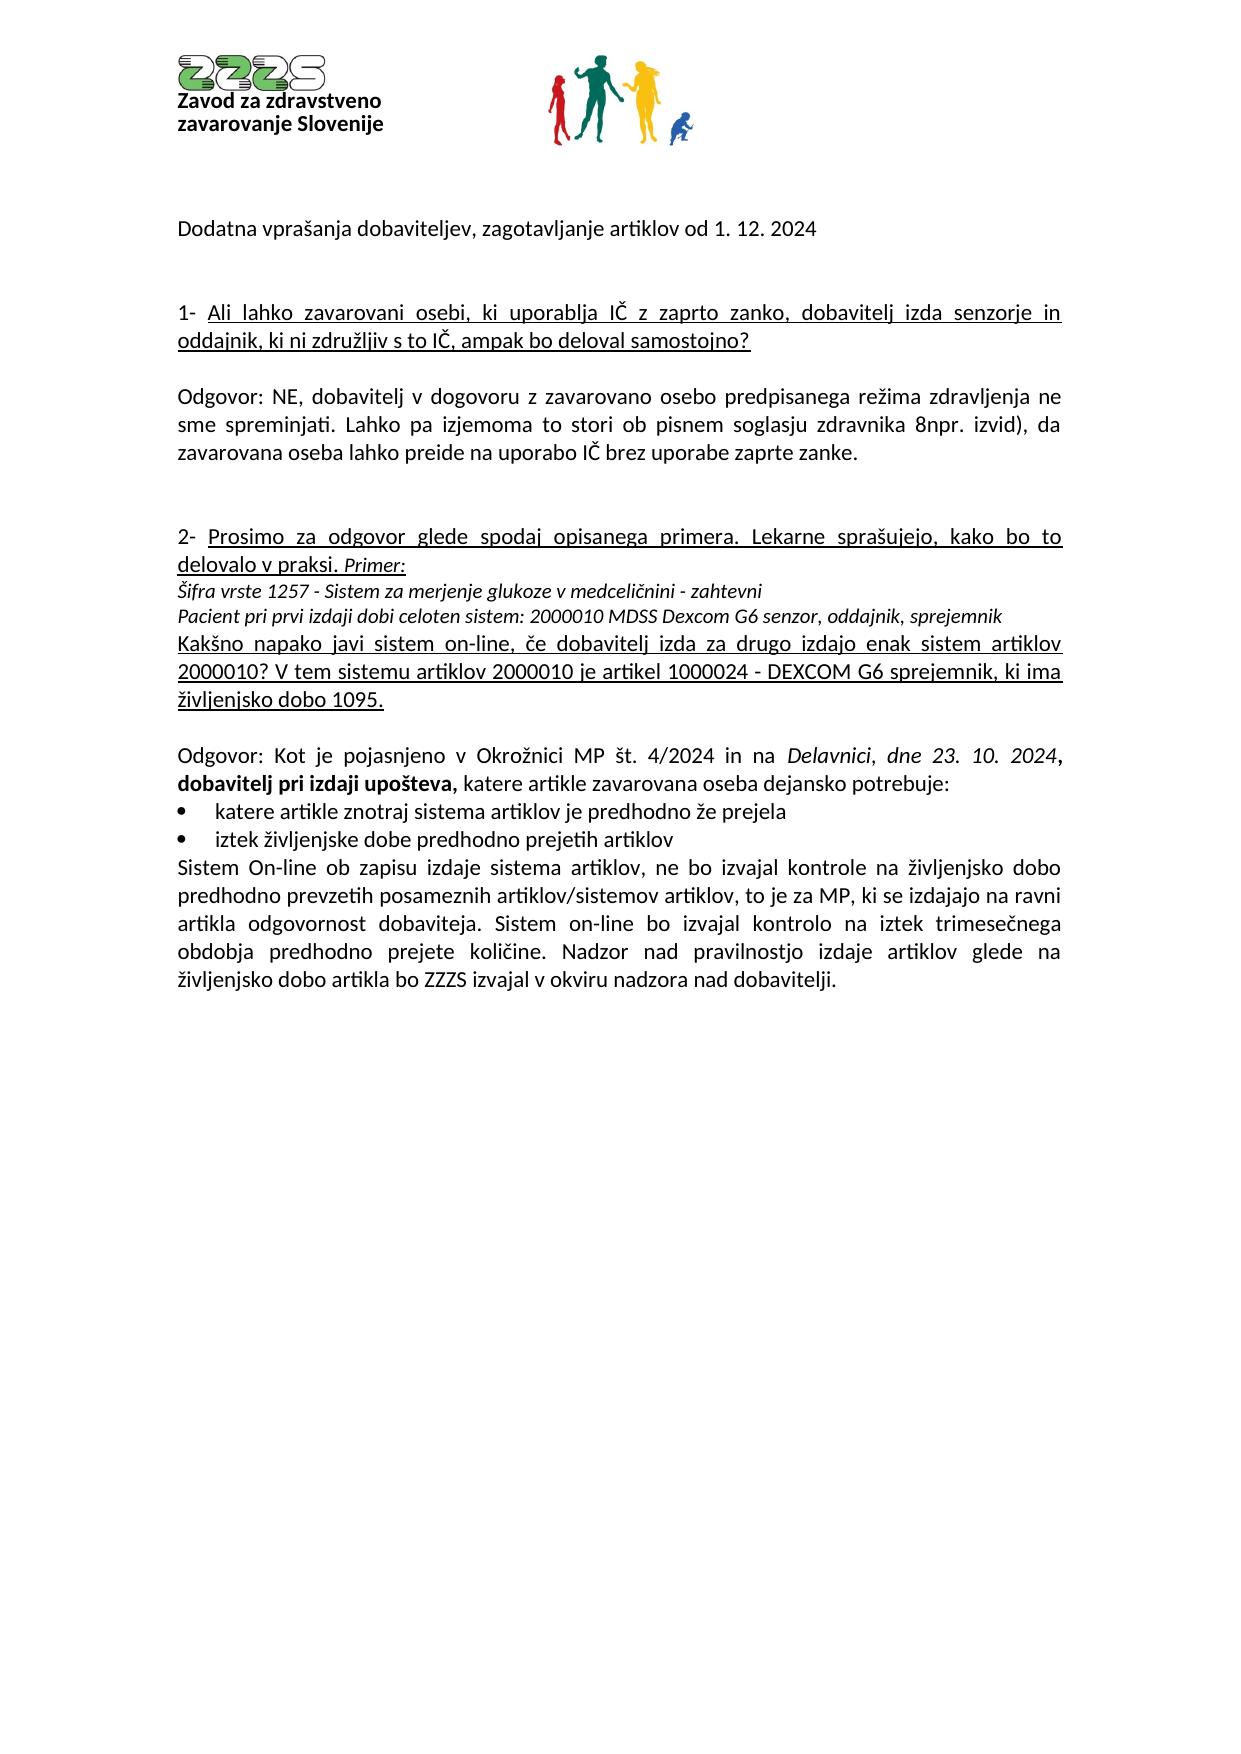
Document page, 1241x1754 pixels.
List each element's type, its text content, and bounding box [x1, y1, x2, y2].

text Odgovor: Kot je pojasnjeno v Okrožnici MP št. 4/2024 in na Delavnici, dne 23. 10. 2024, dobavitelj pri izdaji upošteva, katere artikle zavarovana oseba dejansko potrebuje: [177, 741, 1063, 797]
text Kakšno napako javi sistem on-line, če dobavitelj izda za drugo izdajo enak sistem artiklov 2000010? V tem sistemu artiklov 2000010 je artikel 1000024 - DEXCOM G6 sprejemnik, ki ima življenjsko dobo 1095. [177, 629, 1063, 653]
list katere artikle znotraj sistema artiklov je predhodno že prejela [177, 797, 1063, 825]
text Kakšno napako javi sistem on-line, če dobavitelj izda za drugo izdajo enak sistem artiklov 2000010? V tem sistemu artiklov 2000010 je artikel 1000024 - DEXCOM G6 sprejemnik, ki ima življenjsko dobo 1095. [177, 682, 1063, 713]
text Pacient pri prvi izdaji dobi celoten sistem: 2000010 MDSS Dexcom G6 senzor, oddajnik, sprejemnik [177, 603, 1063, 629]
text Šifra vrste 1257 - Sistem za merjenje glukoze v medceličnini - zahtevni [177, 578, 1063, 603]
text Dodatna vprašanja dobaviteljev, zagotavljanje artiklov od 1. 12. 2024 [177, 214, 1063, 242]
list iztek življenjske dobe predhodno prejetih artiklov [177, 825, 1063, 853]
picture [177, 54, 326, 91]
text 2- Prosimo za odgovor glede spodaj opisanega primera. Lekarne sprašujejo, kako bo to delovalo v praksi. Primer: [177, 522, 1063, 578]
text Odgovor: NE, dobavitelj v dogovoru z zavarovano osebo predpisanega režima zdravljenja ne sme spreminjati. Lahko pa izjemoma to stori ob pisnem soglasju zdravnika 8npr. izvid), da zavarovana oseba lahko preide na uporabo IČ brez uporabe zaprte zanke. [177, 382, 1063, 466]
picture [547, 54, 695, 146]
text Sistem On-line ob zapisu izdaje sistema artiklov, ne bo izvajal kontrole na življenjsko dobo predhodno prevzetih posameznih artiklov/sistemov artiklov, to je za MP, ki se izdajajo na ravni artikla odgovornost dobaviteja. Sistem on-line bo izvajal kontrolo na iztek trimesečnega obdobja predhodno prejete količine. Nadzor nad pravilnostjo izdaje artiklov glede na življenjsko dobo artikla bo ZZZS izvajal v okviru nadzora nad dobavitelji. [177, 853, 1063, 993]
text Kakšno napako javi sistem on-line, če dobavitelj izda za drugo izdajo enak sistem artiklov 2000010? V tem sistemu artiklov 2000010 je artikel 1000024 - DEXCOM G6 sprejemnik, ki ima življenjsko dobo 1095. [177, 654, 1063, 681]
text 1- Ali lahko zavarovani osebi, ki uporablja IČ z zaprto zanko, dobavitelj izda senzorje in oddajnik, ki ni združljiv s to IČ, ampak bo deloval samostojno? [177, 298, 1063, 354]
